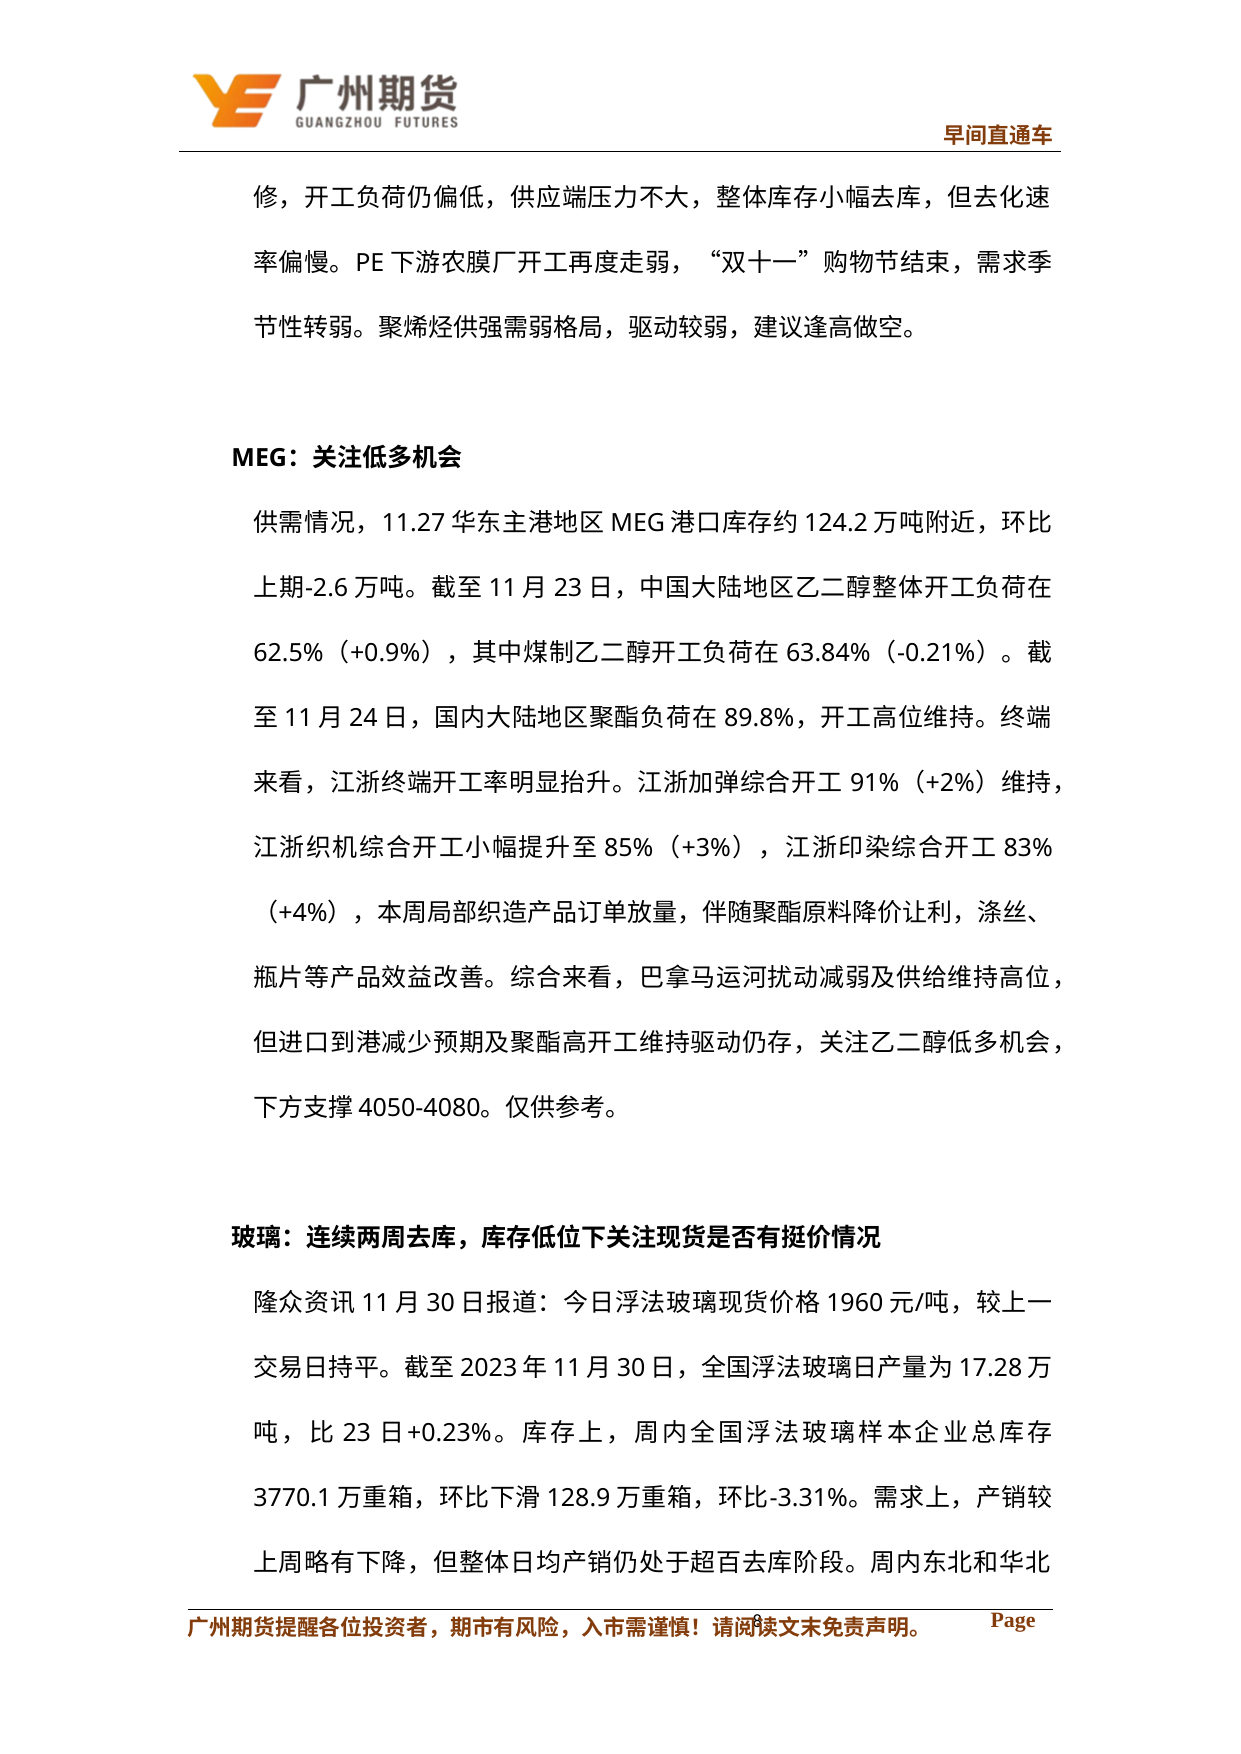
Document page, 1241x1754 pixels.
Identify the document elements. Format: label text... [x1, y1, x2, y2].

text MEG：关注低多机会 [231, 423, 1053, 488]
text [253, 163, 1053, 358]
picture [187, 61, 479, 139]
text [253, 1268, 1053, 1593]
text 供需情况，11.27华东主港地区MEG港口库存约124.2万吨附近，环比上期-2.6万吨。截至11月23日，中国大陆地区乙二醇整体开工负荷在62.5%（+0.9%），其中煤制乙二醇开工负荷在63.84%（-0.21%）。截至11月24日，国内大陆地区聚酯负荷在89.8%，开工高位维持。终端来看，江浙终端开工率明显抬升。江浙加弹综合开工91%（+2%）维持，江浙织机综合开工小幅提升至85%（+3%），江浙印染综合开工83%（+4%），本周局部织造产品订单放量，伴随聚酯原料降价让利，涤丝、瓶片等产品效益改善。综合来看，巴拿马运河扰动减弱及供给维持高位，但进口到港减少预期及聚酯高开工维持驱动仍存，关注乙二醇低多机会，下方支撑4050-4080。仅供参考。 [253, 488, 1053, 1138]
text 玻璃：连续两周去库，库存低位下关注现货是否有挺价情况 [231, 1203, 1053, 1268]
